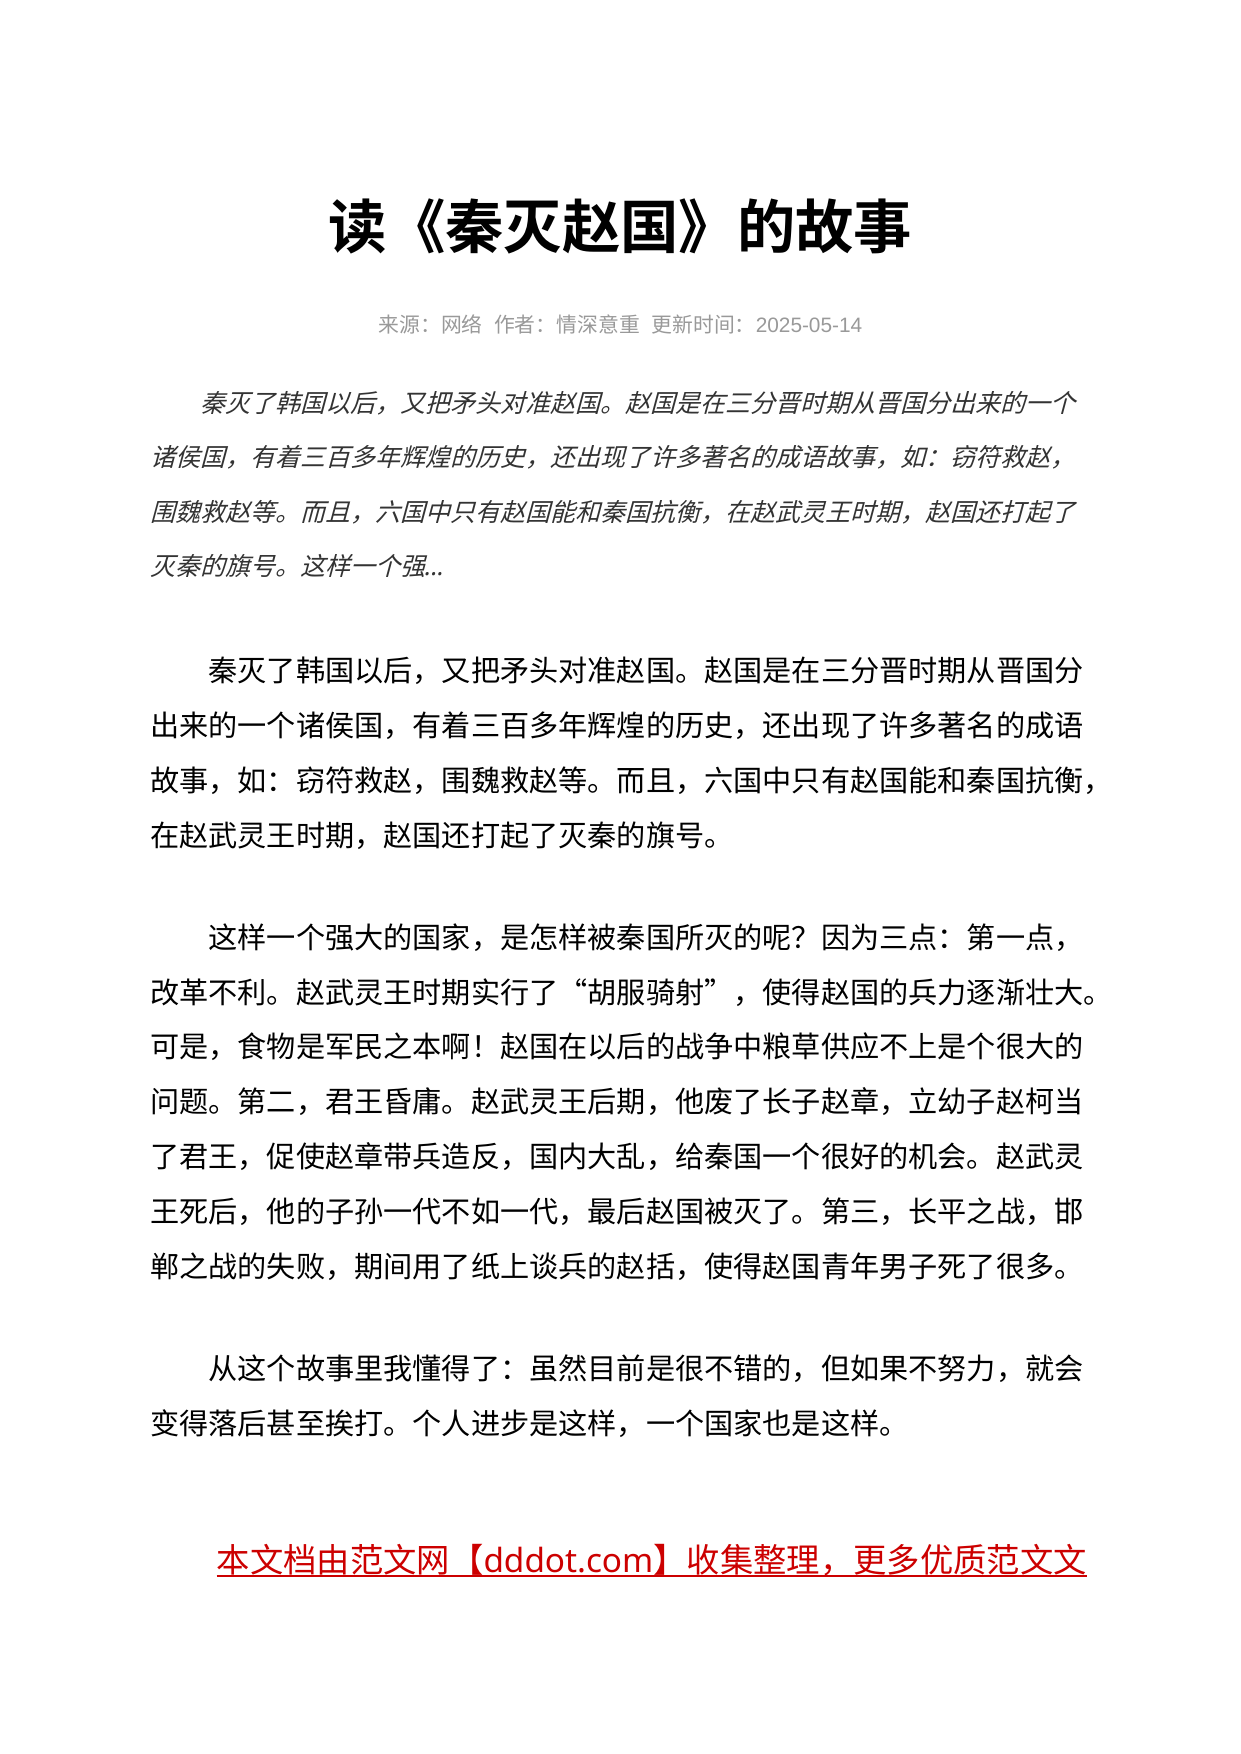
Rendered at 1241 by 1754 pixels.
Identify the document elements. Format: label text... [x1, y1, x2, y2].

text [150, 1533, 1090, 1582]
subtitle 读《秦灭赵国》的故事 [150, 181, 1090, 266]
text 秦灭了韩国以后，又把矛头对准赵国。赵国是在三分晋时期从晋国分出来的一个诸侯国，有着三百多年辉煌的历史，还出现了许多著名的成语故事，如：窃符救赵，围魏救赵等。而且，六国中只有赵国能和秦国抗衡，在赵武灵王时期，赵国还打起了灭秦的旗号。 [150, 648, 1090, 855]
text 秦灭了韩国以后，又把矛头对准赵国。赵国是在三分晋时期从晋国分出来的一个诸侯国，有着三百多年辉煌的历史，还出现了许多著名的成语故事，如：窃符救赵，围魏救赵等。而且，六国中只有赵国能和秦国抗衡，在赵武灵王时期，赵国还打起了灭秦的旗号。这样一个强... [150, 383, 1090, 583]
text 来源：网络 作者：情深意重 更新时间：2025-05-14 [150, 313, 1090, 337]
text 这样一个强大的国家，是怎样被秦国所灭的呢？因为三点：第一点，改革不利。赵武灵王时期实行了“胡服骑射”，使得赵国的兵力逐渐壮大。可是，食物是军民之本啊！赵国在以后的战争中粮草供应不上是个很大的问题。第二，君王昏庸。赵武灵王后期，他废了长子赵章，立幼子赵柯当了君王，促使赵章带兵造反，国内大乱，给秦国一个很好的机会。赵武灵王死后，他的子孙一代不如一代，最后赵国被灭了。第三，长平之战，邯郸之战的失败，期间用了纸上谈兵的赵括，使得赵国青年男子死了很多。 [150, 914, 1090, 1286]
text 从这个故事里我懂得了：虽然目前是很不错的，但如果不努力，就会变得落后甚至挨打。个人进步是这样，一个国家也是这样。 [150, 1345, 1090, 1443]
